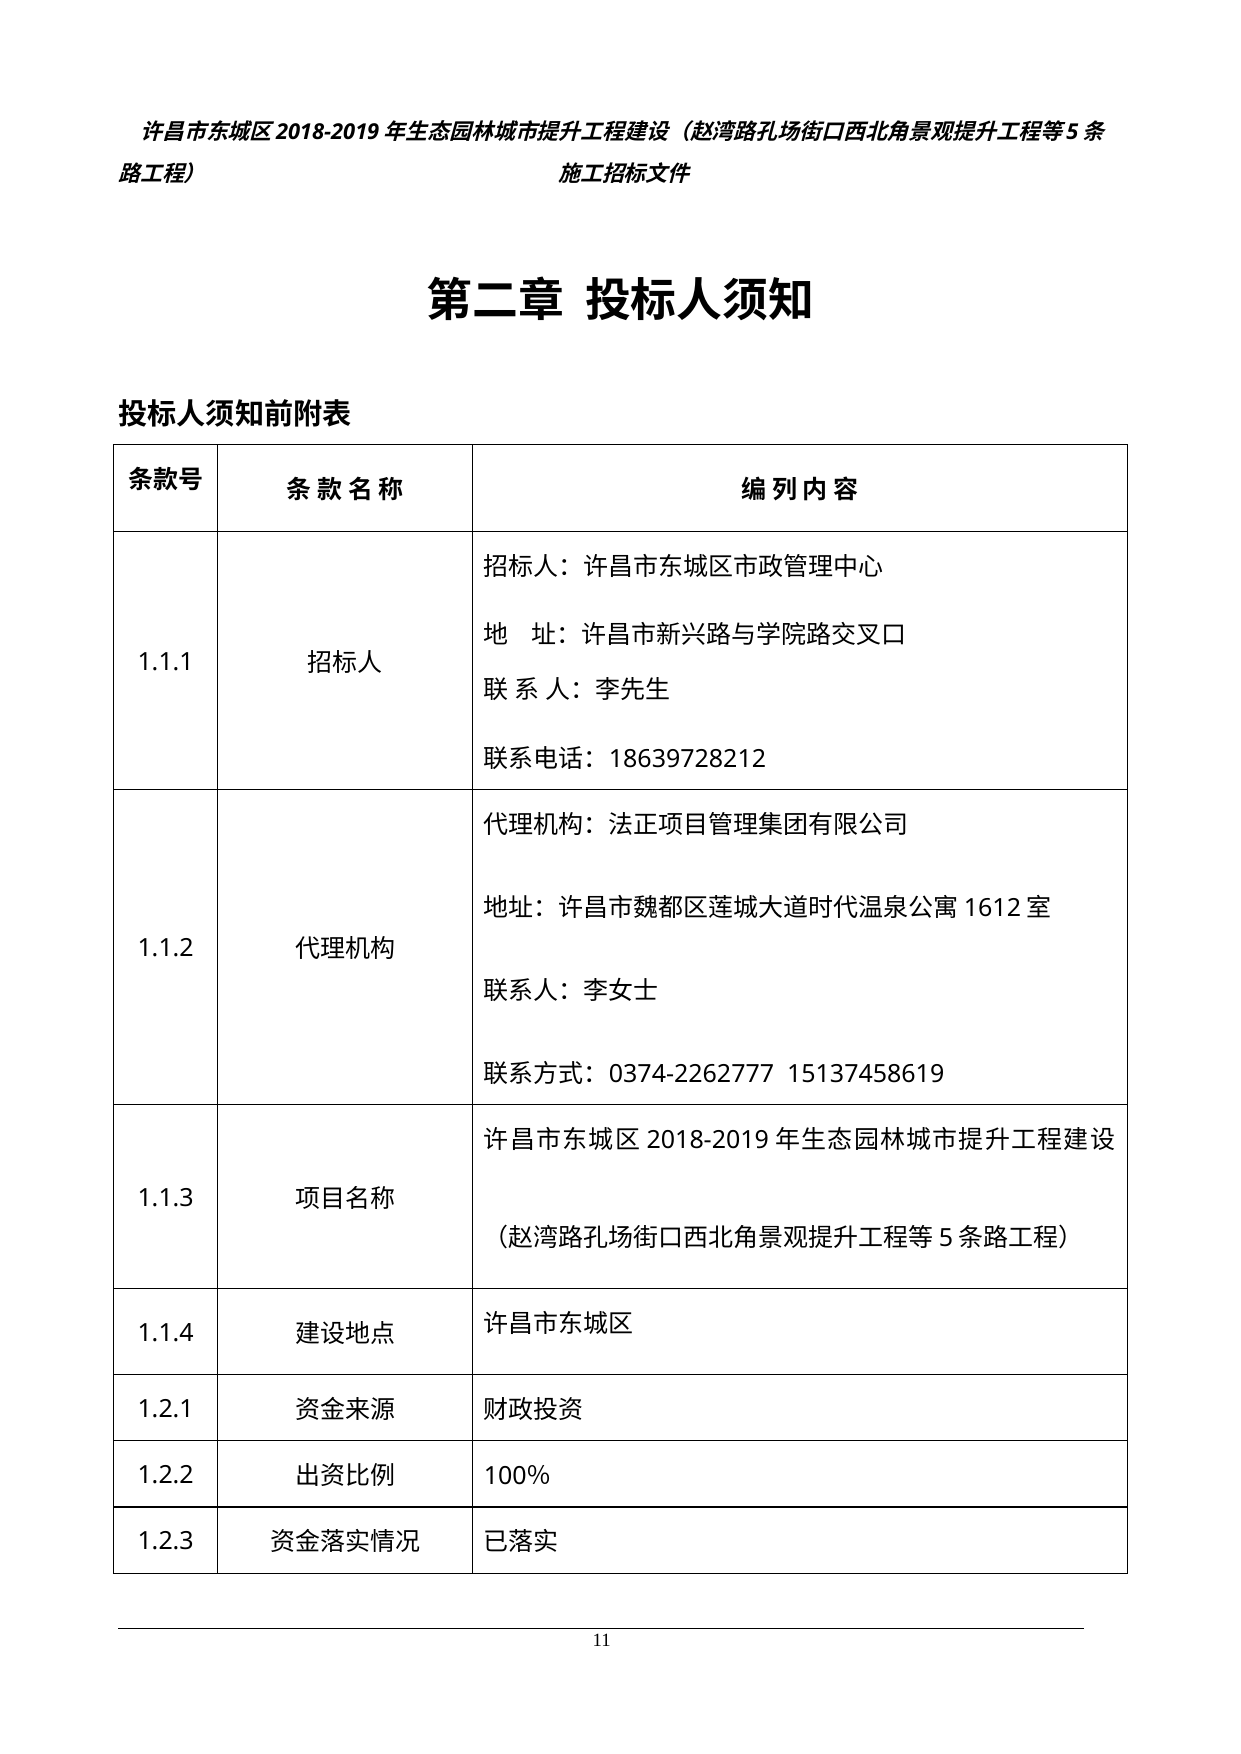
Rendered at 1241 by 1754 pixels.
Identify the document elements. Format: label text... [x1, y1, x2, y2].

text 投标人须知前附表 [118, 379, 1122, 444]
table_cell 代理机构 [218, 790, 472, 1104]
table_cell 1.2.2 [114, 1441, 217, 1506]
table_cell 招标人：许昌市东城区市政管理中心 地 址：许昌市新兴路与学院路交叉口 联 系 人：李先生 联系电话：18639728212 [473, 532, 1127, 789]
table_cell 1.1.3 [114, 1105, 217, 1288]
table_cell 资金来源 [218, 1375, 472, 1440]
table_cell 许昌市东城区 [473, 1289, 1127, 1374]
table_header 编 列 内 容 [473, 445, 1127, 531]
table_cell 项目名称 [218, 1105, 472, 1288]
table_cell 许昌市东城区2018-2019年生态园林城市提升工程建设（赵湾路孔场街口西北角景观提升工程等5条路工程） [473, 1105, 1127, 1288]
table_cell 出资比例 [218, 1441, 472, 1506]
table_cell 1.1.1 [114, 532, 217, 789]
table_cell 1.1.4 [114, 1289, 217, 1374]
table_cell 1.2.1 [114, 1375, 217, 1440]
table_header 条款号 [114, 445, 217, 531]
table_cell 100％ [473, 1441, 1127, 1506]
subtitle 第二章 投标人须知 [118, 247, 1122, 345]
table_cell 资金落实情况 [218, 1508, 472, 1572]
table_cell 招标人 [218, 532, 472, 789]
table_cell 代理机构：法正项目管理集团有限公司 地址：许昌市魏都区莲城大道时代温泉公寓1612室 联系人：李女士 联系方式：0374-2262777 15137458619 [473, 790, 1127, 1104]
table_cell 已落实 [473, 1508, 1127, 1572]
table_cell 1.1.2 [114, 790, 217, 1104]
table_cell 1.2.3 [114, 1508, 217, 1572]
table_cell 财政投资 [473, 1375, 1127, 1440]
table_cell 建设地点 [218, 1289, 472, 1374]
table_header 条 款 名 称 [218, 445, 472, 531]
